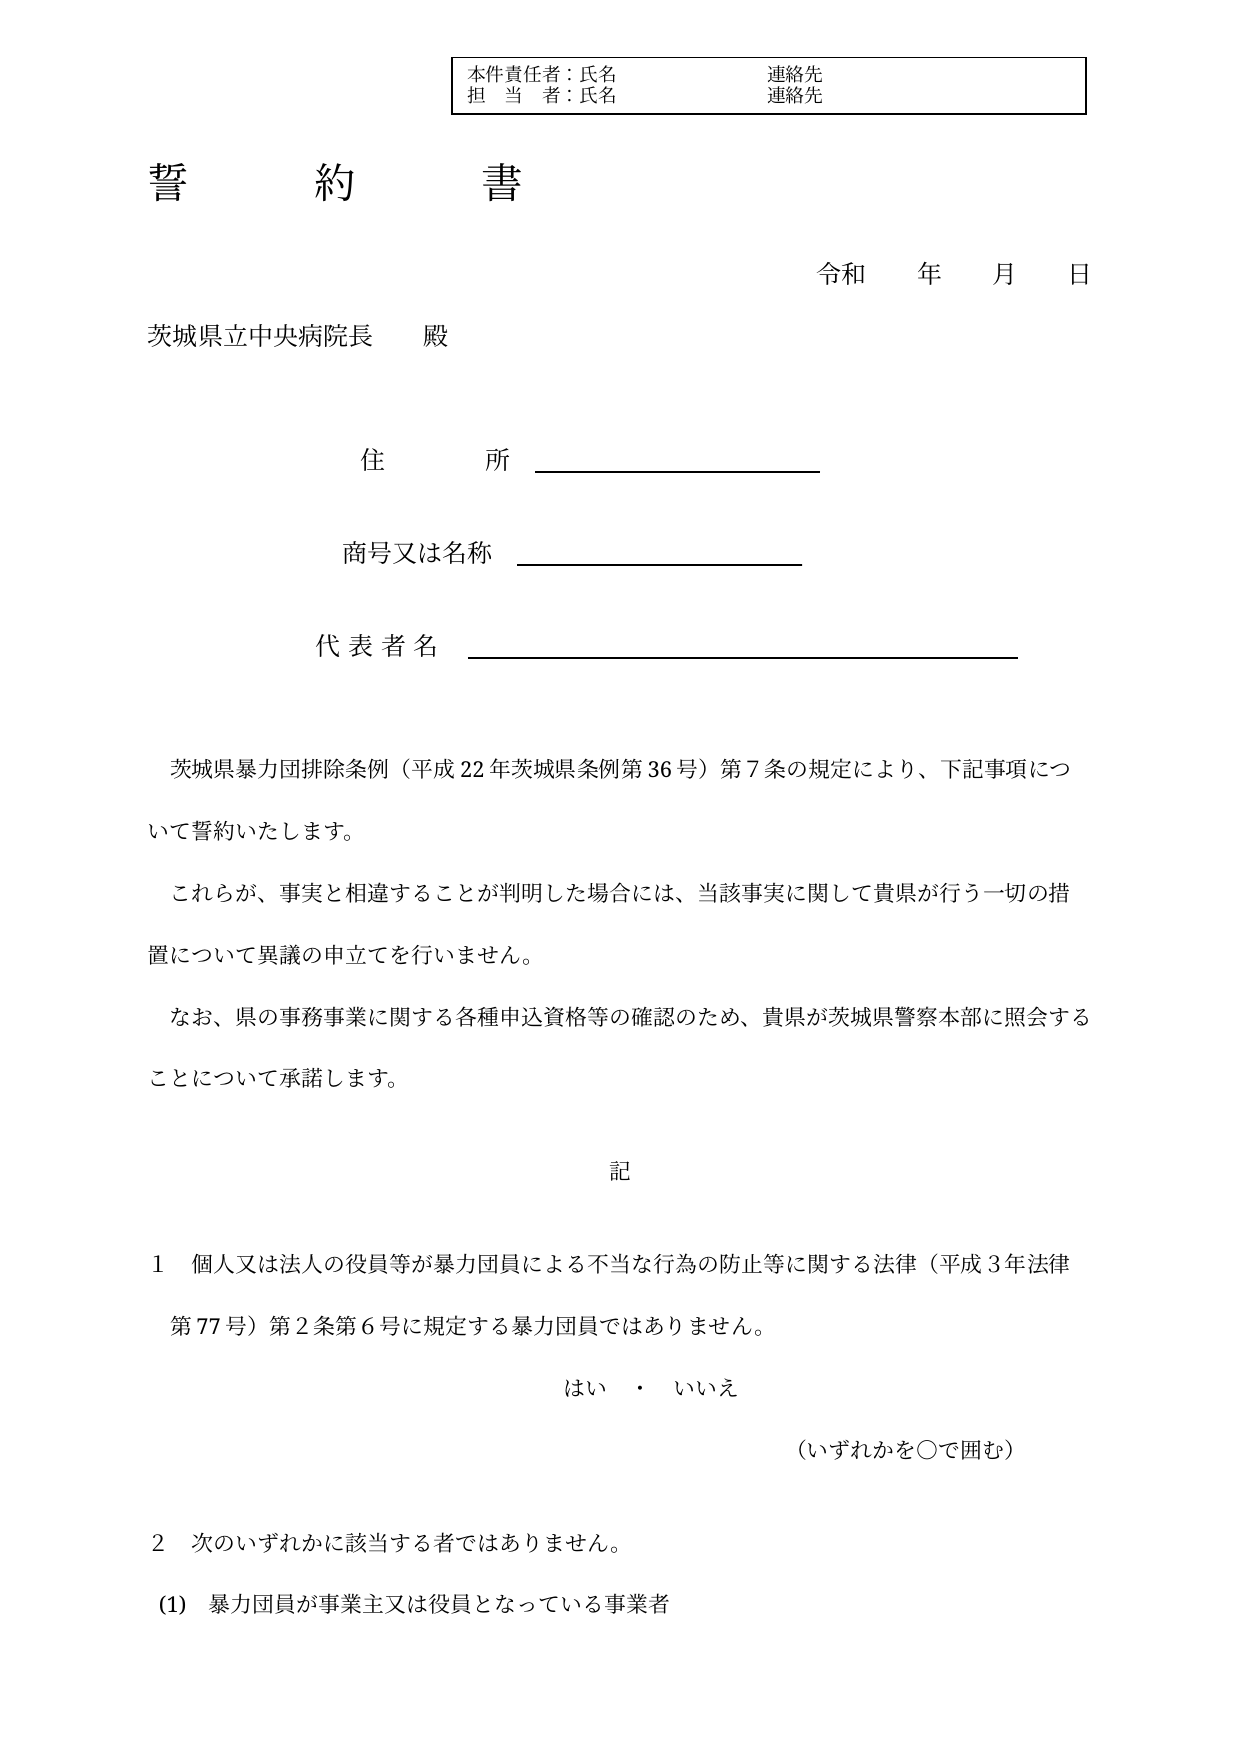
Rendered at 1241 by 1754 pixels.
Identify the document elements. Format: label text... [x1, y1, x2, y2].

text (1) 暴力団員が事業主又は役員となっている事業者 [148, 1572, 1092, 1634]
text 住 所 [148, 428, 1092, 489]
text 代表者名 [148, 613, 1092, 675]
text なお、県の事務事業に関する各種申込資格等の確認のため、貴県が茨城県警察本部に照会することについて承諾します。 [148, 984, 1092, 1108]
text 茨城県暴力団排除条例（平成22年茨城県条例第36号）第７条の規定により、下記事項について誓約いたします。 [148, 737, 1092, 861]
text 令和 年 月 日 [148, 242, 1092, 304]
text これらが、事実と相違することが判明した場合には、当該事実に関して貴県が行う一切の措置について異議の申立てを行いません。 [148, 861, 1092, 984]
text （いずれかを○で囲む） [148, 1418, 1026, 1479]
text 記 [148, 1139, 1092, 1201]
text １ 個人又は法人の役員等が暴力団員による不当な行為の防止等に関する法律（平成３年法律第77号）第２条第６号に規定する暴力団員ではありません。 [148, 1232, 1092, 1356]
text 商号又は名称 [148, 521, 1092, 582]
text ２ 次のいずれかに該当する者ではありません。 [148, 1511, 1092, 1572]
text はい ・ いいえ [148, 1356, 1092, 1418]
text 茨城県立中央病院長 殿 [148, 304, 1092, 366]
